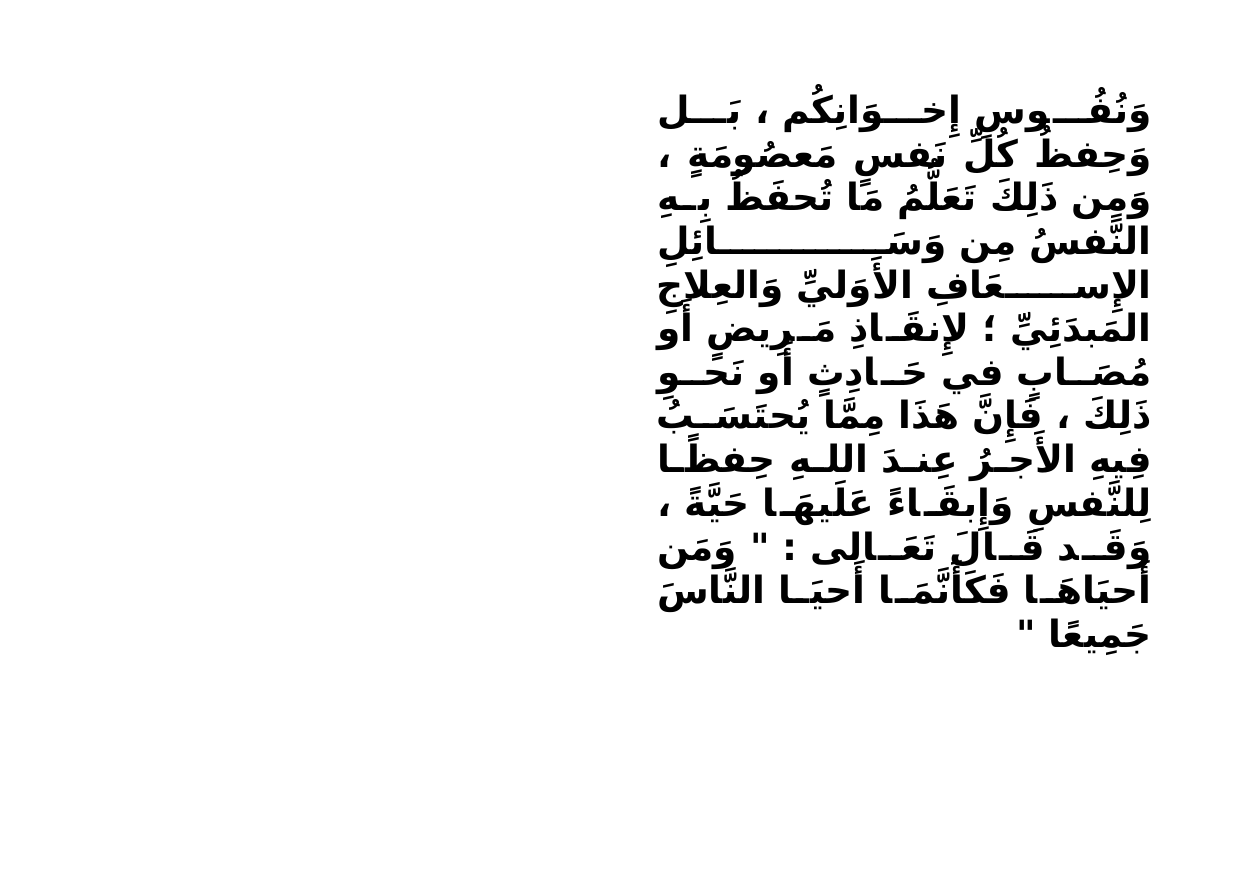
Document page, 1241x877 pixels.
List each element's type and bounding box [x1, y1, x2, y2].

text [657, 89, 1152, 656]
